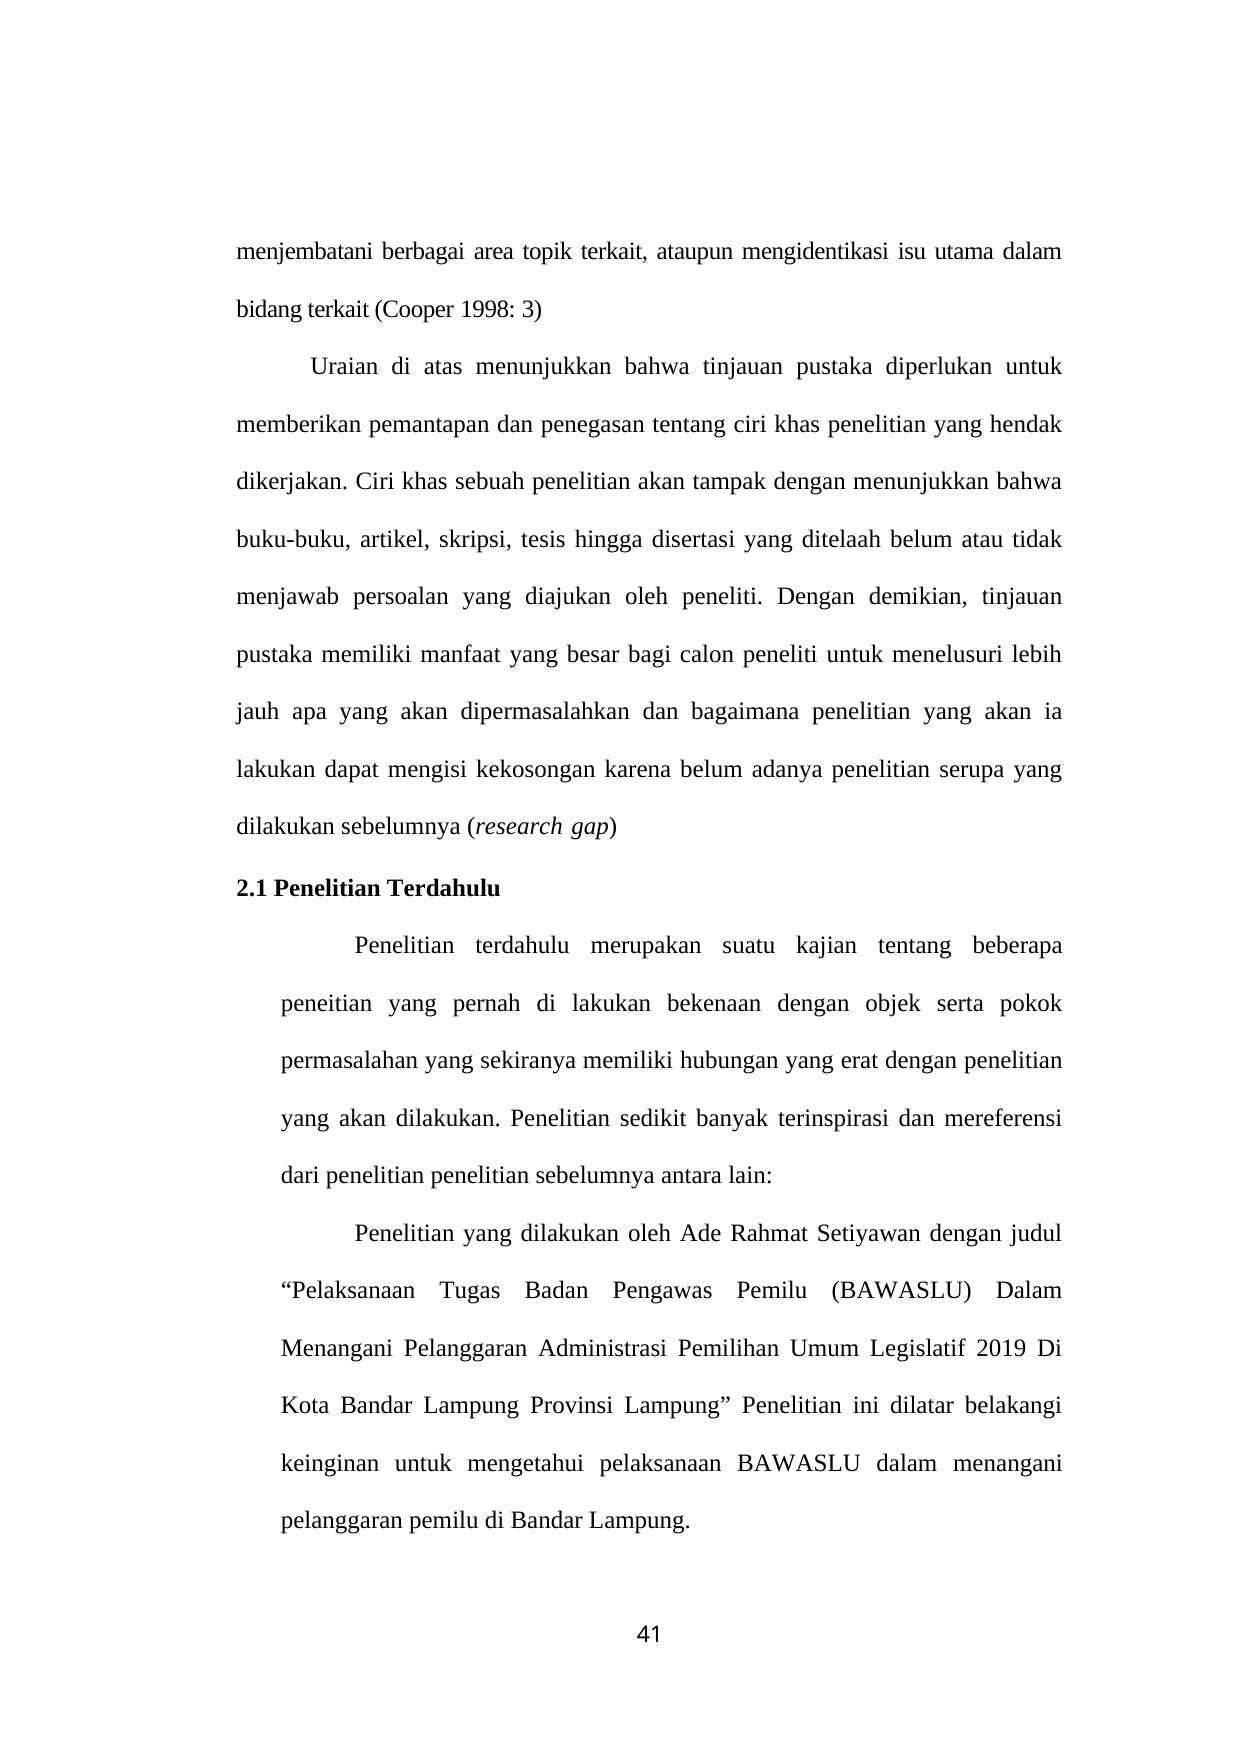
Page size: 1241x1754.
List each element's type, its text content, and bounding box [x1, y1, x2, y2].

subtitle 2.1 Penelitian Terdahulu [236, 873, 1063, 902]
text Penelitian terdahulu merupakan suatu kajian tentang beberapa peneitian yang pernah di lakukan bekenaan dengan objek serta pokok permasalahan yang sekiranya memiliki hubungan yang erat dengan penelitian yang akan dilakukan. Penelitian sedikit banyak terinspirasi dan mereferensi dari penelitian penelitian sebelumnya antara lain: [281, 930, 1063, 1189]
text Penelitian yang dilakukan oleh Ade Rahmat Setiyawan dengan judul “Pelaksanaan Tugas Badan Pengawas Pemilu (BAWASLU) Dalam Menangani Pelanggaran Administrasi Pemilihan Umum Legislatif 2019 Di Kota Bandar Lampung Provinsi Lampung” Penelitian ini dilatar belakangi keinginan untuk mengetahui pelaksanaan BAWASLU dalam menangani pelanggaran pemilu di Bandar Lampung. [281, 1218, 1063, 1534]
text Uraian di atas menunjukkan bahwa tinjauan pustaka diperlukan untuk memberikan pemantapan dan penegasan tentang ciri khas penelitian yang hendak dikerjakan. Ciri khas sebuah penelitian akan tampak dengan menunjukkan bahwa buku-buku, artikel, skripsi, tesis hingga disertasi yang ditelaah belum atau tidak menjawab persoalan yang diajukan oleh peneliti. Dengan demikian, tinjauan pustaka memiliki manfaat yang besar bagi calon peneliti untuk menelusuri lebih jauh apa yang akan dipermasalahkan dan bagaimana penelitian yang akan ia lakukan dapat mengisi kekosongan karena belum adanya penelitian serupa yang dilakukan sebelumnya (research gap) [236, 351, 1063, 840]
text menjembatani berbagai area topik terkait, ataupun mengidentikasi isu utama dalam bidang terkait (Cooper 1998: 3) [236, 236, 1063, 322]
